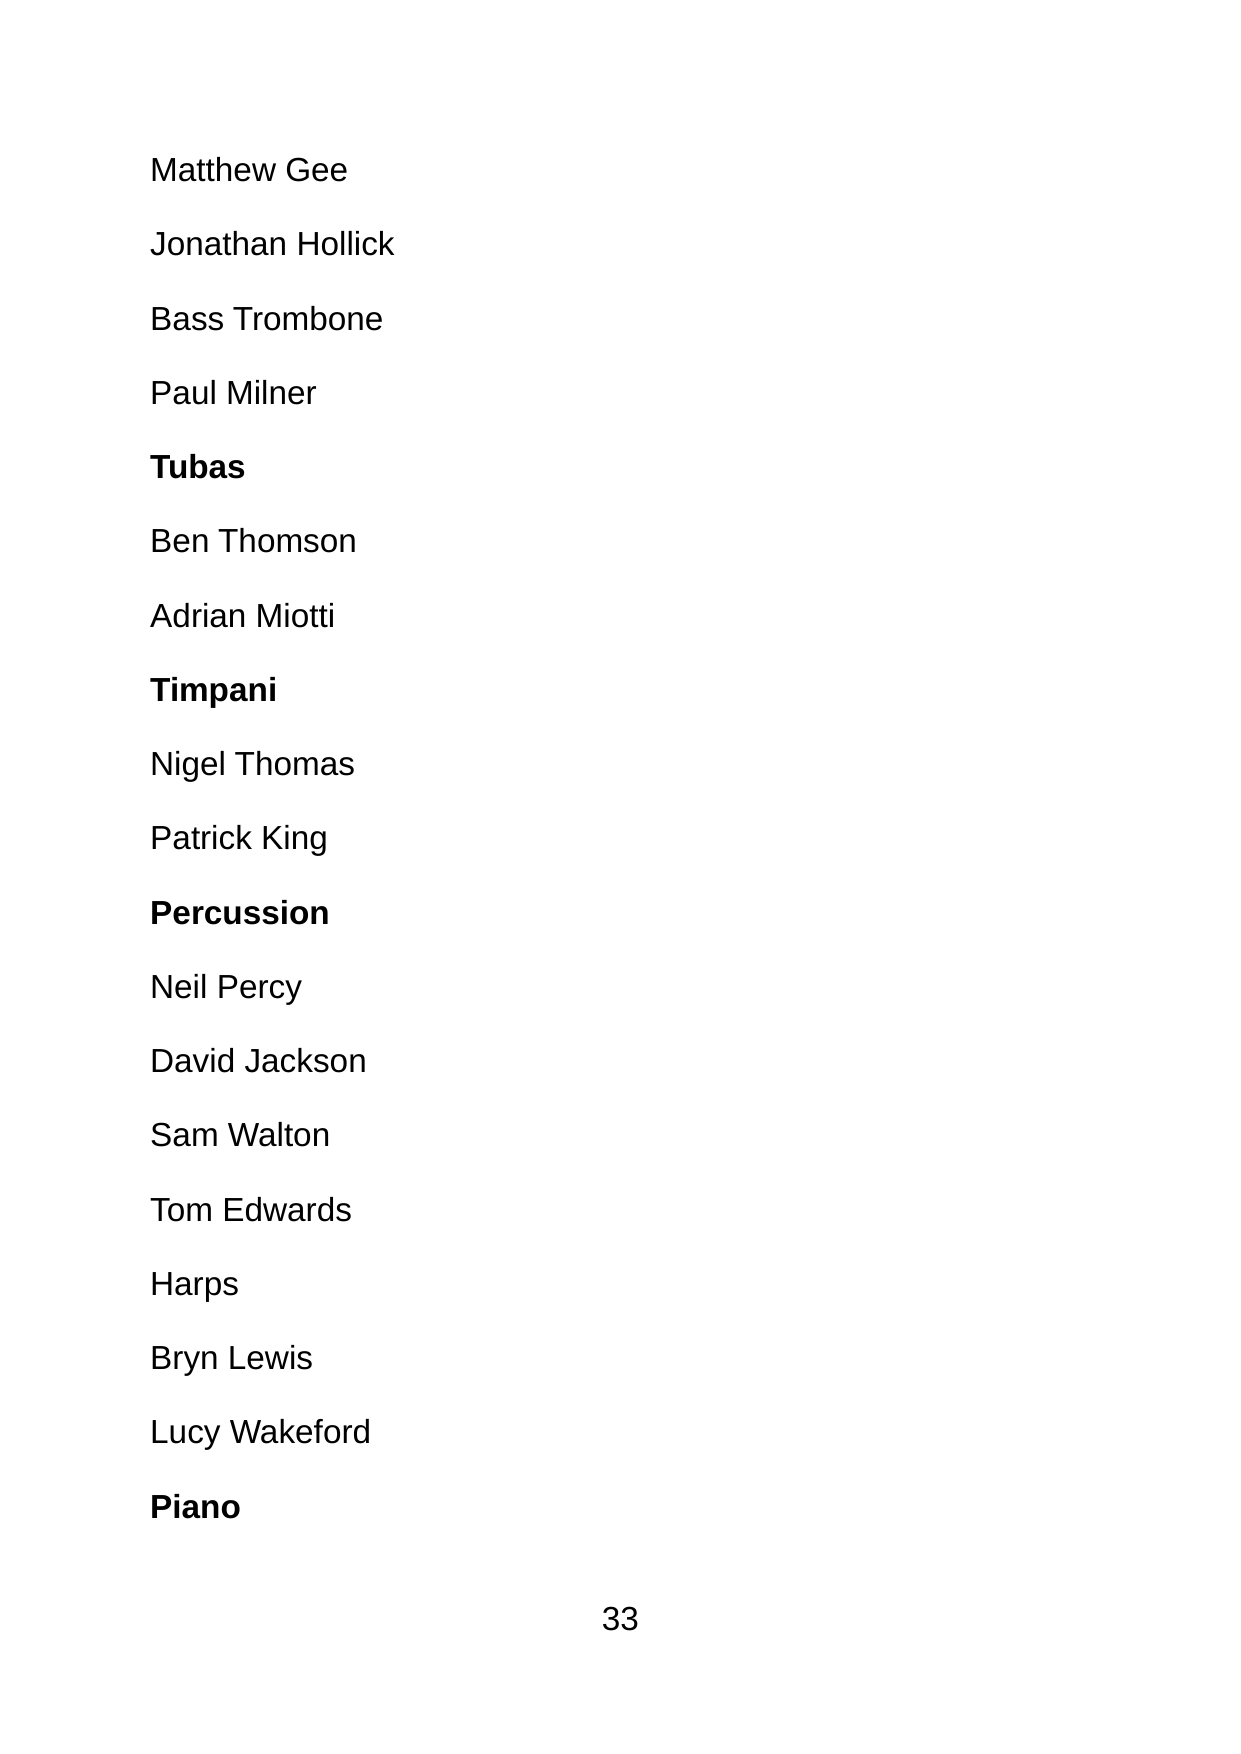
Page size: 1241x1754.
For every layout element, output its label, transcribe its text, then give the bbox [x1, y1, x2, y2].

text Tom Edwards [150, 1190, 1090, 1228]
text Adrian Miotti [150, 596, 1090, 634]
subtitle Tubas [150, 447, 1090, 486]
text Paul Milner [150, 373, 1090, 411]
text Neil Percy [150, 967, 1090, 1005]
text Sam Walton [150, 1116, 1090, 1154]
subtitle Timpani [150, 670, 1090, 708]
text Matthew Gee [150, 150, 1090, 188]
text Bass Trombone [150, 298, 1090, 337]
text Lucy Wakeford [150, 1413, 1090, 1451]
text Nigel Thomas [150, 744, 1090, 783]
text Patrick King [150, 818, 1090, 857]
text Ben Thomson [150, 521, 1090, 560]
text David Jackson [150, 1041, 1090, 1080]
text Jonathan Hollick [150, 224, 1090, 263]
text Piano [150, 1487, 1090, 1525]
text Bryn Lewis [150, 1338, 1090, 1377]
text Harps [150, 1264, 1090, 1302]
subtitle Percussion [150, 893, 1090, 931]
